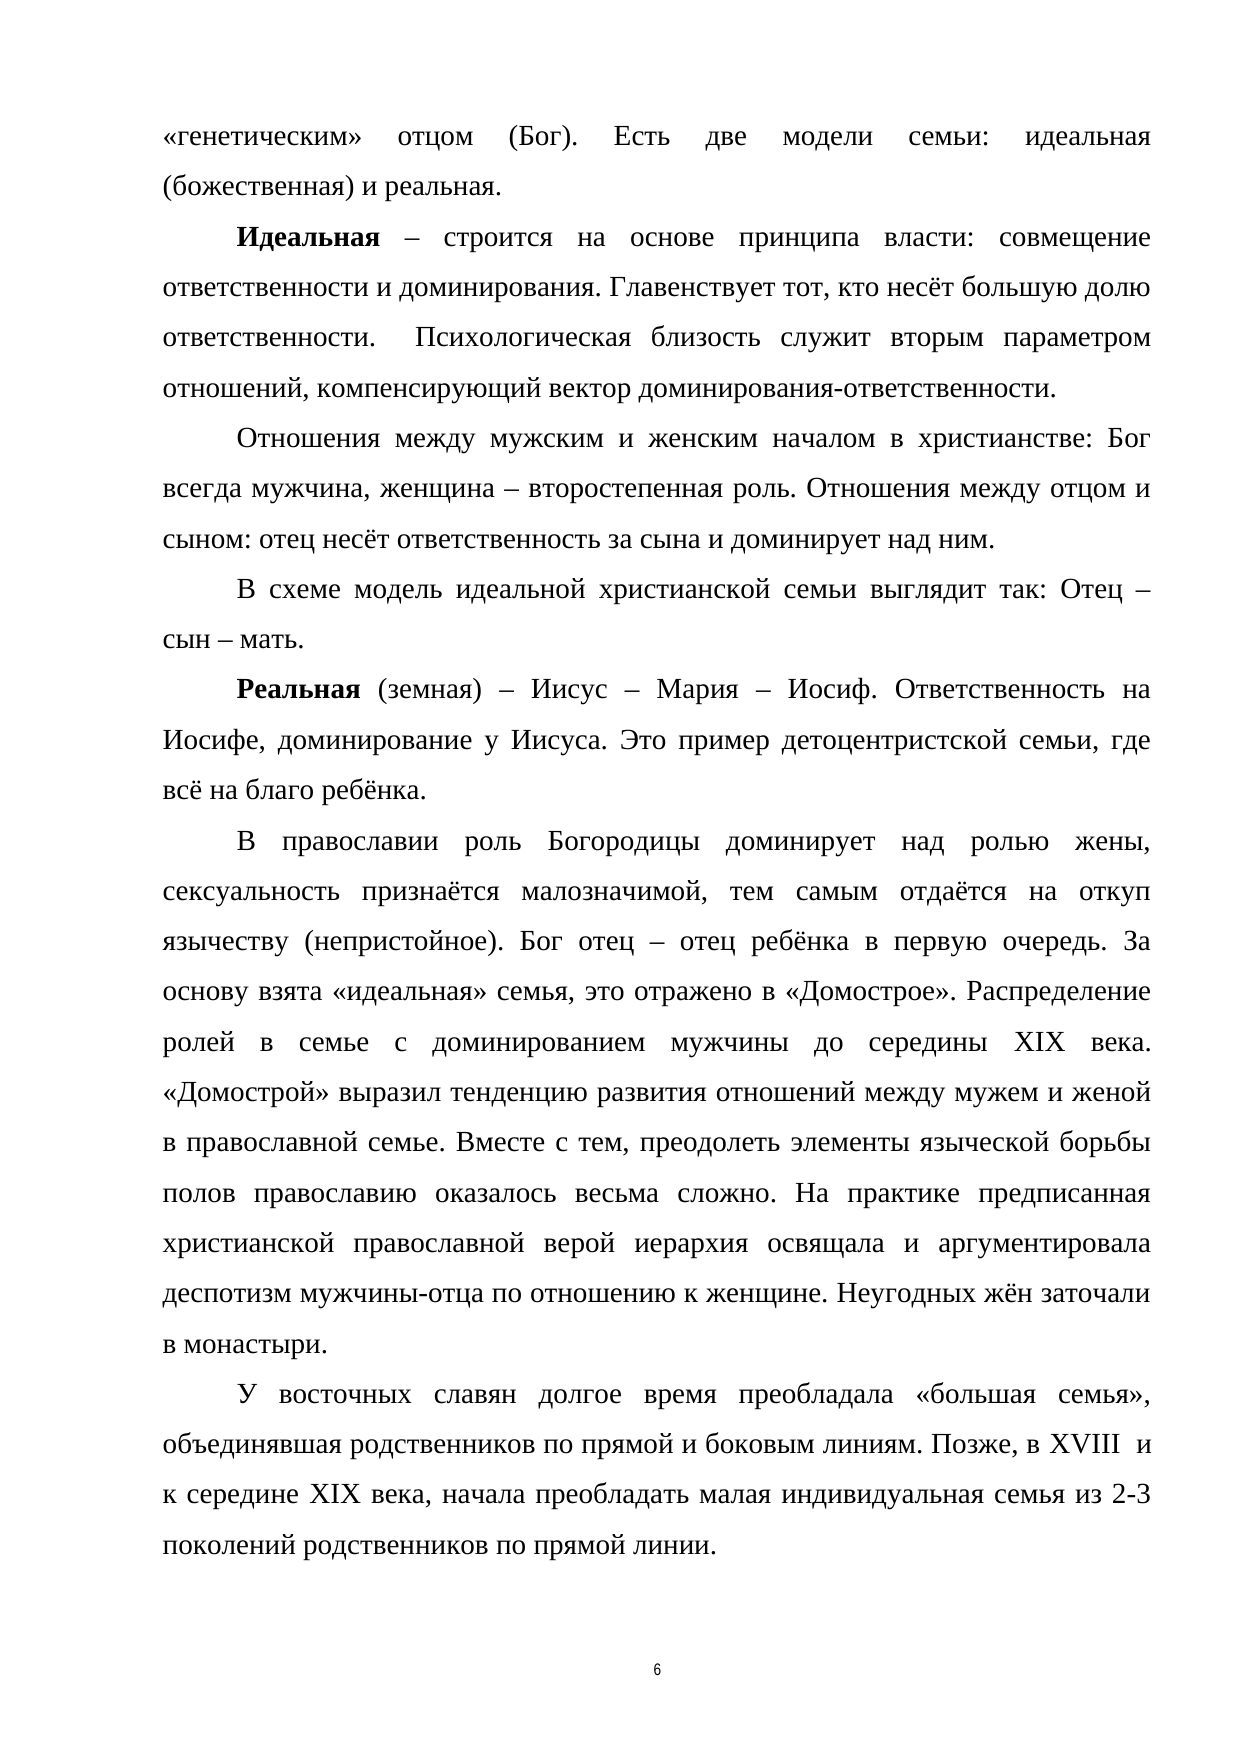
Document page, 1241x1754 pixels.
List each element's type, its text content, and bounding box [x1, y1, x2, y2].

text В православии роль Богородицы доминирует над ролью жены, сексуальность признаётся малозначимой, тем самым отдаётся на откуп язычеству (непристойное). Бог отец – отец ребёнка в первую очередь. За основу взята «идеальная» семья, это отражено в «Домострое». Распределение ролей в семье с доминированием мужчины до середины XIX века. «Домострой» выразил тенденцию развития отношений между мужем и женой в православной семье. Вместе с тем, преодолеть элементы языческой борьбы полов православию оказалось весьма сложно. На практике предписанная христианской православной верой иерархия освящала и аргументировала деспотизм мужчины-отца по отношению к женщине. Неугодных жён заточали в монастыри. [162, 823, 1152, 1359]
text У восточных славян долгое время преобладала «большая семья», объединявшая родственников по прямой и боковым линиям. Позже, в XVIII и к середине XIX века, начала преобладать малая индивидуальная семья из 2-3 поколений родственников по прямой линии. [162, 1376, 1152, 1561]
text Идеальная – строится на основе принципа власти: совмещение ответственности и доминирования. Главенствует тот, кто несёт большую долю ответственности. Психологическая близость служит вторым параметром отношений, компенсирующий вектор доминирования-ответственности. [162, 219, 1152, 403]
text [162, 118, 1152, 202]
text В схеме модель идеальной христианской семьи выглядит так: Отец – сын – мать. [162, 571, 1152, 655]
text Реальная (земная) – Иисус – Мария – Иосиф. Ответственность на Иосифе, доминирование у Иисуса. Это пример детоцентристской семьи, где всё на благо ребёнка. [162, 672, 1152, 806]
text Отношения между мужским и женским началом в христианстве: Бог всегда мужчина, женщина – второстепенная роль. Отношения между отцом и сыном: отец несёт ответственность за сына и доминирует над ним. [162, 420, 1152, 554]
